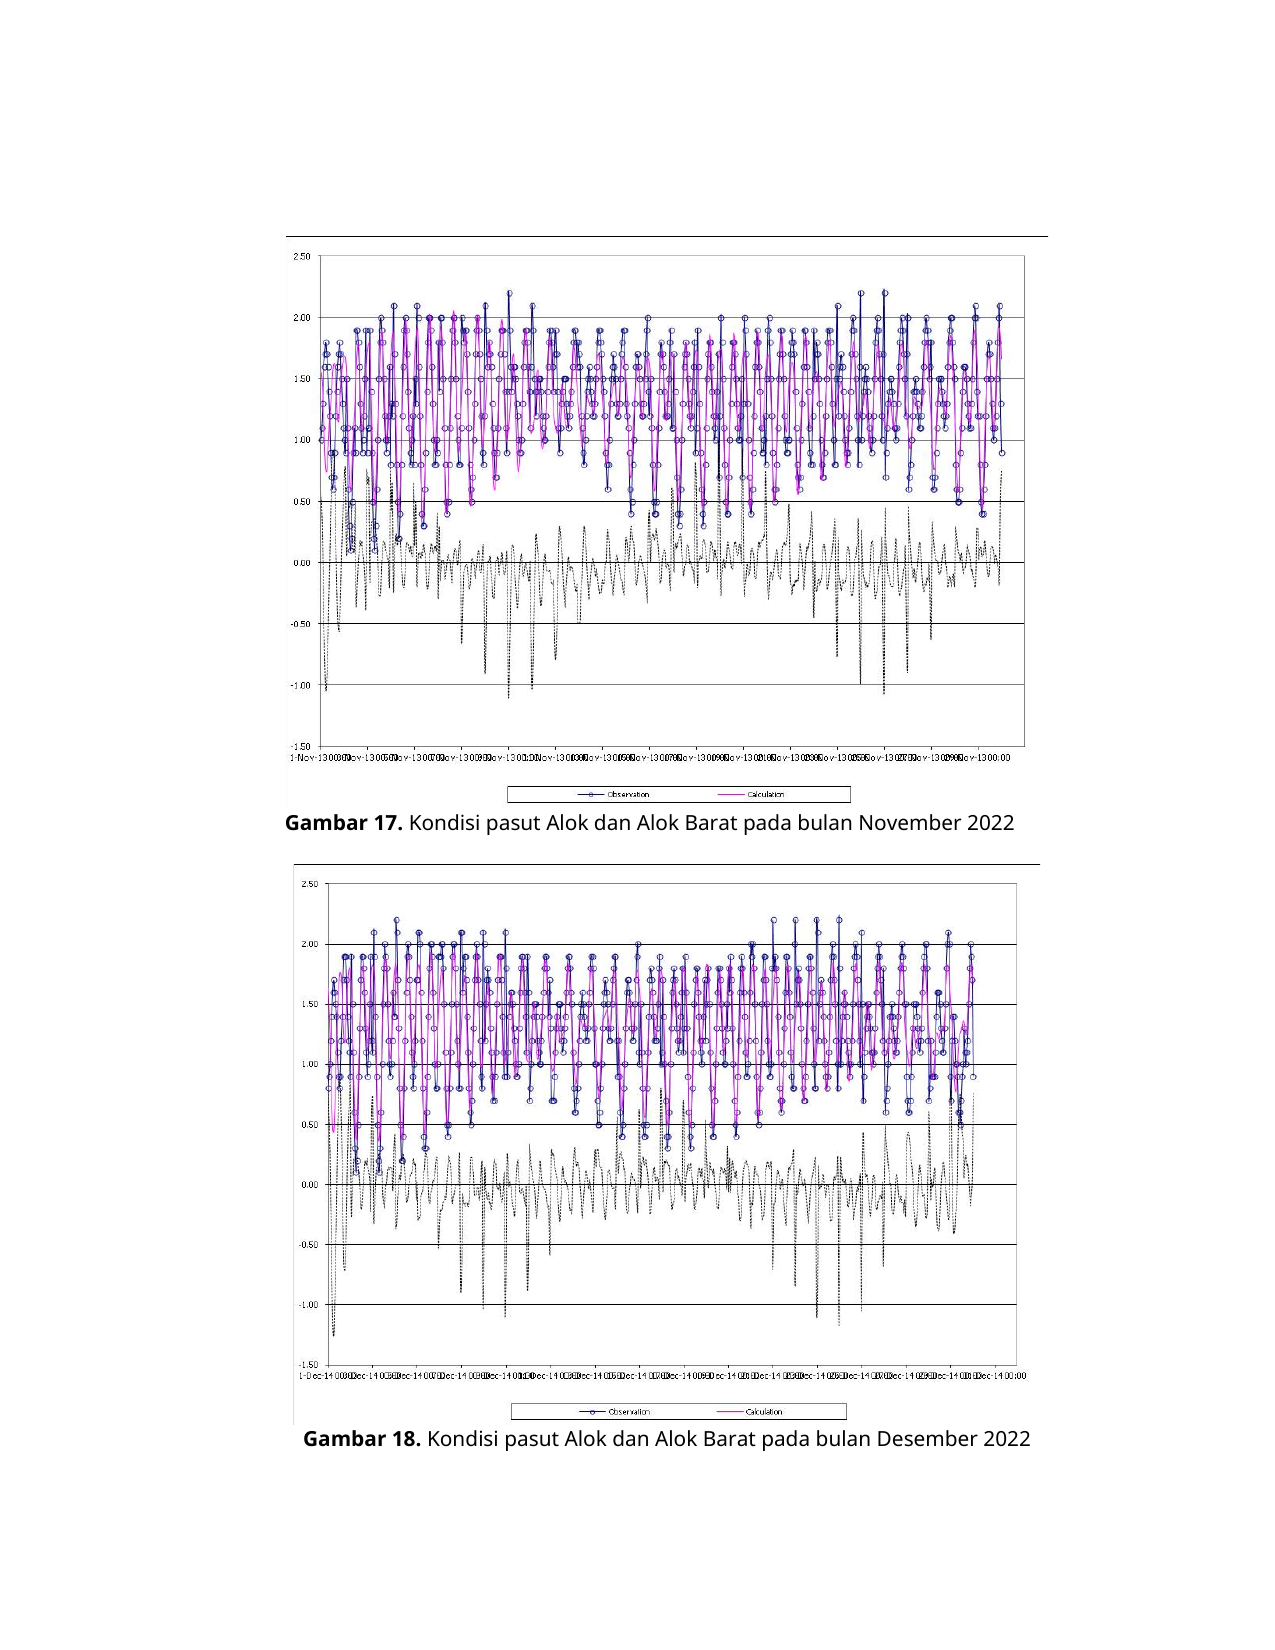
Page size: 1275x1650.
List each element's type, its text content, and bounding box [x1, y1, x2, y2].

text Gambar 17. Kondisi pasut Alok dan Alok Barat pada bulan November 2022 [236, 808, 1098, 836]
text Gambar 18. Kondisi pasut Alok dan Alok Barat pada bulan Desember 2022 [236, 1424, 1098, 1453]
picture [286, 236, 1049, 808]
picture [293, 864, 1041, 1425]
